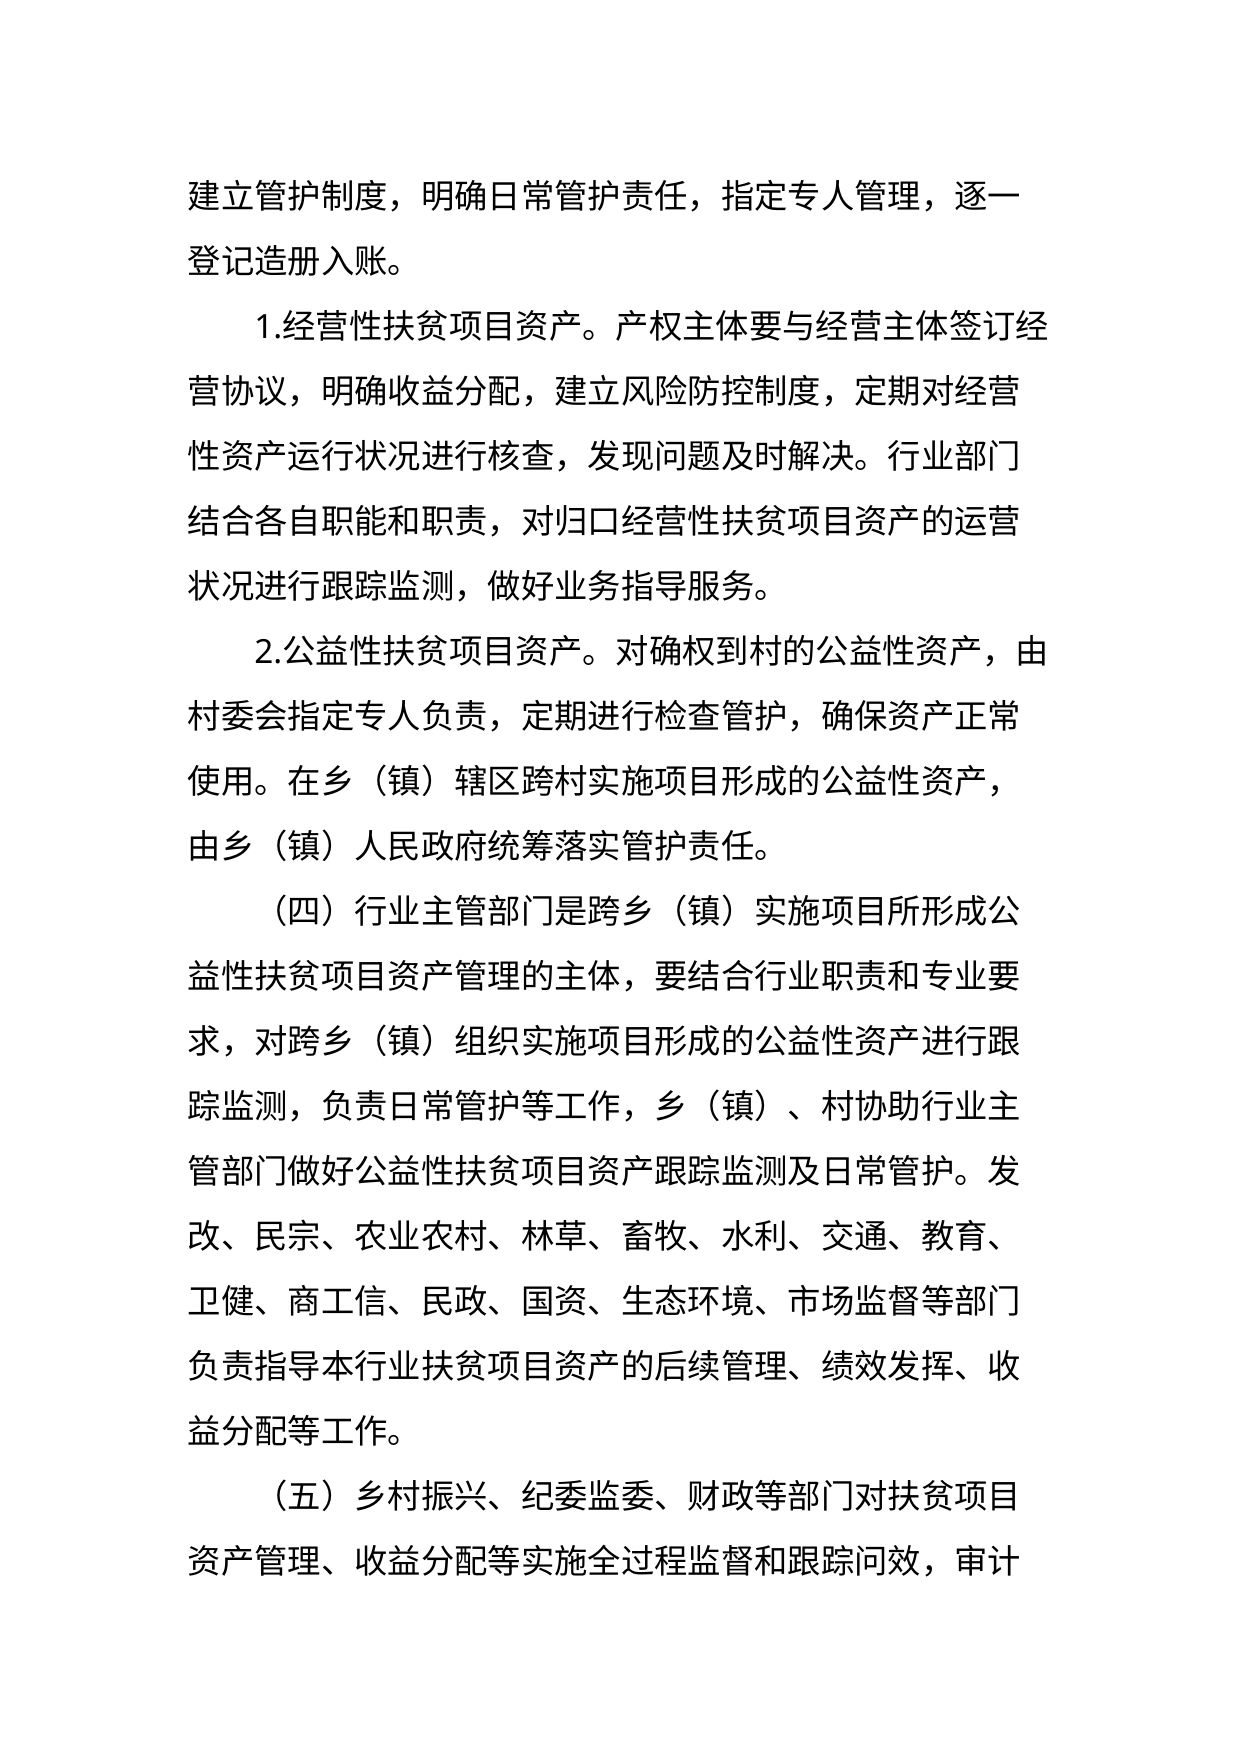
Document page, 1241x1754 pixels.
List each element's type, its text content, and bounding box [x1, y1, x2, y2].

text 2.公益性扶贫项目资产。对确权到村的公益性资产，由村委会指定专人负责，定期进行检查管护，确保资产正常使用。在乡（镇）辖区跨村实施项目形成的公益性资产，由乡（镇）人民政府统筹落实管护责任。 [187, 617, 1053, 877]
text （四）行业主管部门是跨乡（镇）实施项目所形成公益性扶贫项目资产管理的主体，要结合行业职责和专业要求，对跨乡（镇）组织实施项目形成的公益性资产进行跟踪监测，负责日常管护等工作，乡（镇）、村协助行业主管部门做好公益性扶贫项目资产跟踪监测及日常管护。发改、民宗、农业农村、林草、畜牧、水利、交通、教育、卫健、商工信、民政、国资、生态环境、市场监督等部门负责指导本行业扶贫项目资产的后续管理、绩效发挥、收益分配等工作。 [187, 877, 1053, 1462]
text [187, 162, 1053, 292]
text 1.经营性扶贫项目资产。产权主体要与经营主体签订经营协议，明确收益分配，建立风险防控制度，定期对经营性资产运行状况进行核查，发现问题及时解决。行业部门结合各自职能和职责，对归口经营性扶贫项目资产的运营状况进行跟踪监测，做好业务指导服务。 [187, 292, 1053, 617]
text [187, 1462, 1053, 1592]
